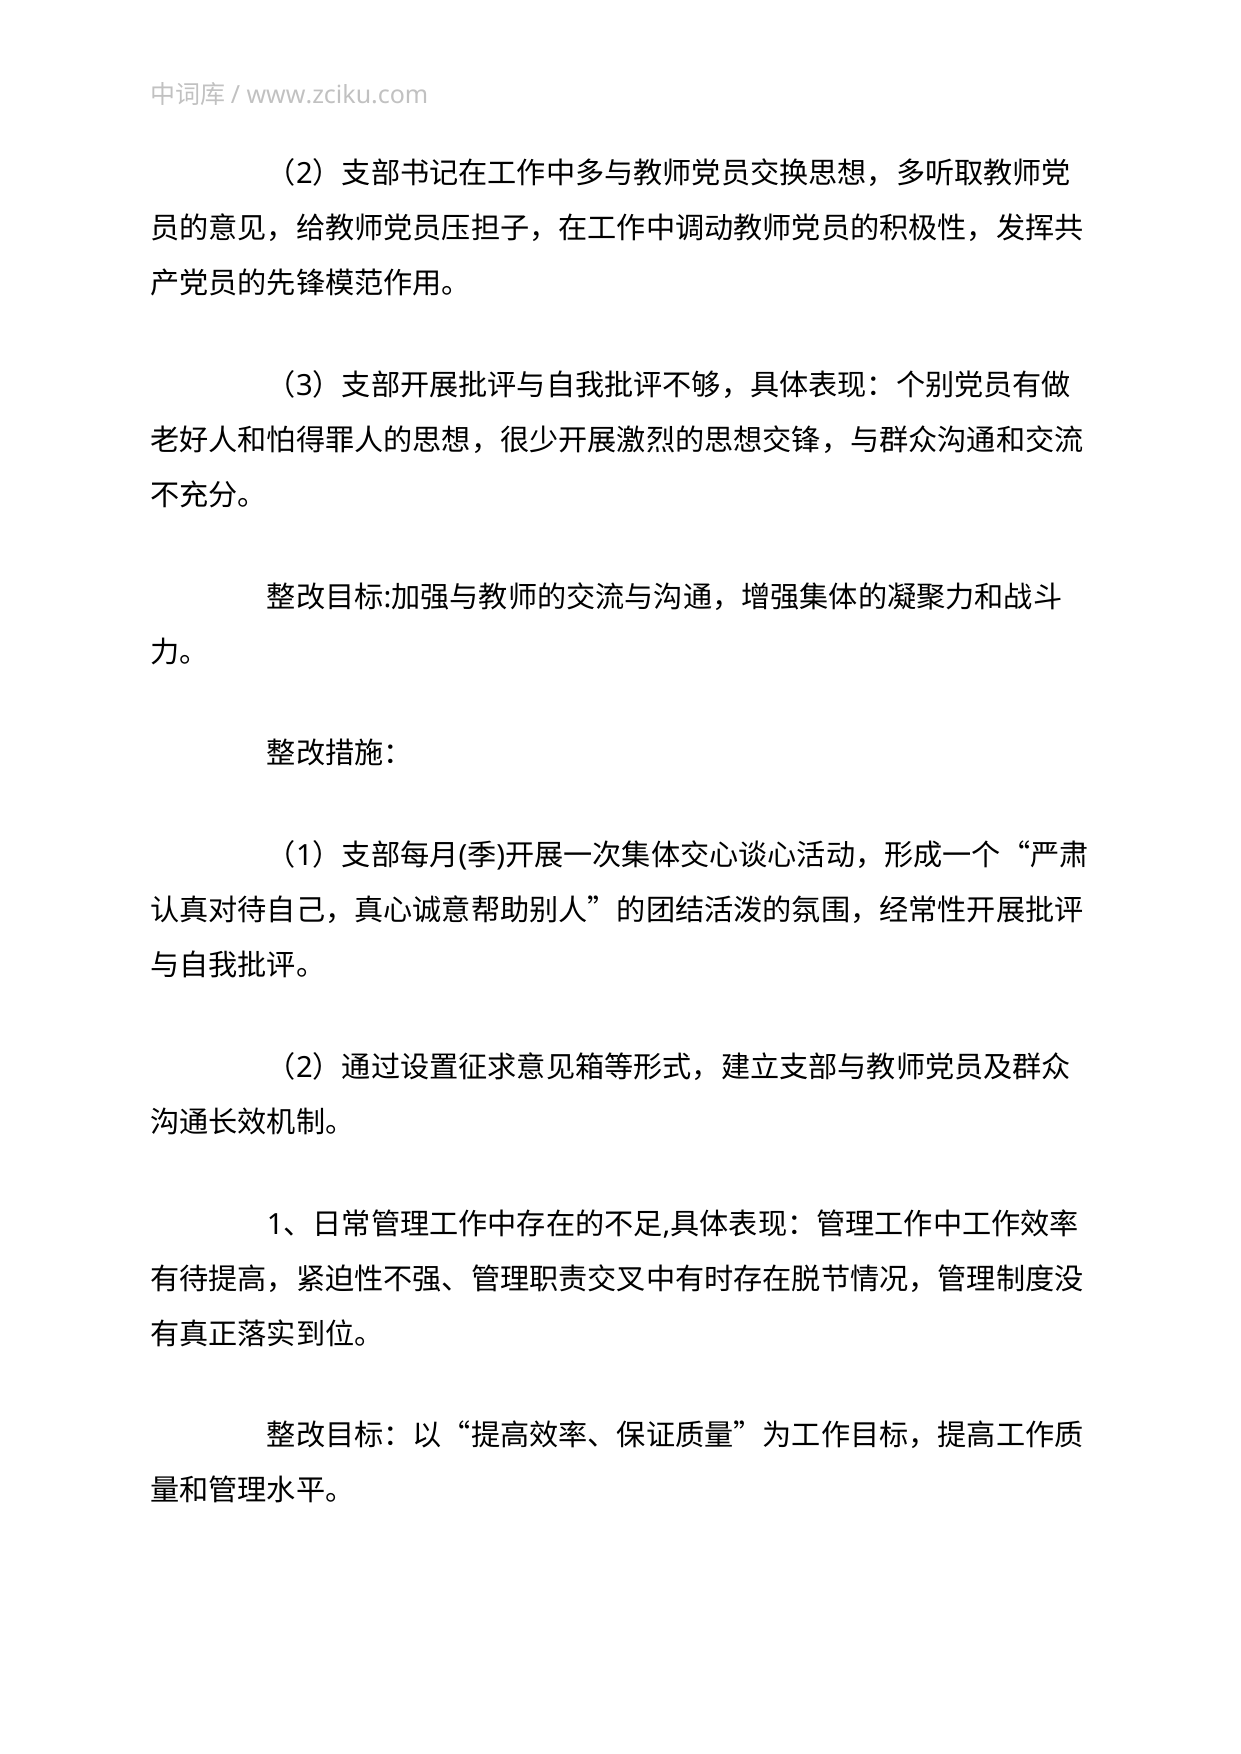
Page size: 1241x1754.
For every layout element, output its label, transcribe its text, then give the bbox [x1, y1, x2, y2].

text 1、日常管理工作中存在的不足,具体表现：管理工作中工作效率有待提高，紧迫性不强、管理职责交叉中有时存在脱节情况，管理制度没有真正落实到位。 [150, 1200, 1090, 1352]
text （3）支部开展批评与自我批评不够，具体表现：个别党员有做老好人和怕得罪人的思想，很少开展激烈的思想交锋，与群众沟通和交流不充分。 [150, 362, 1090, 514]
text （1）支部每月(季)开展一次集体交心谈心活动，形成一个“严肃认真对待自己，真心诚意帮助别人”的团结活泼的氛围，经常性开展批评与自我批评。 [150, 832, 1090, 984]
text （2）通过设置征求意见箱等形式，建立支部与教师党员及群众沟通长效机制。 [150, 1043, 1090, 1141]
text （2）支部书记在工作中多与教师党员交换思想，多听取教师党员的意见，给教师党员压担子，在工作中调动教师党员的积极性，发挥共产党员的先锋模范作用。 [150, 150, 1090, 302]
text 整改目标：以“提高效率、保证质量”为工作目标，提高工作质量和管理水平。 [150, 1412, 1090, 1509]
text 整改措施： [150, 730, 1090, 772]
text 整改目标:加强与教师的交流与沟通，增强集体的凝聚力和战斗力。 [150, 573, 1090, 671]
